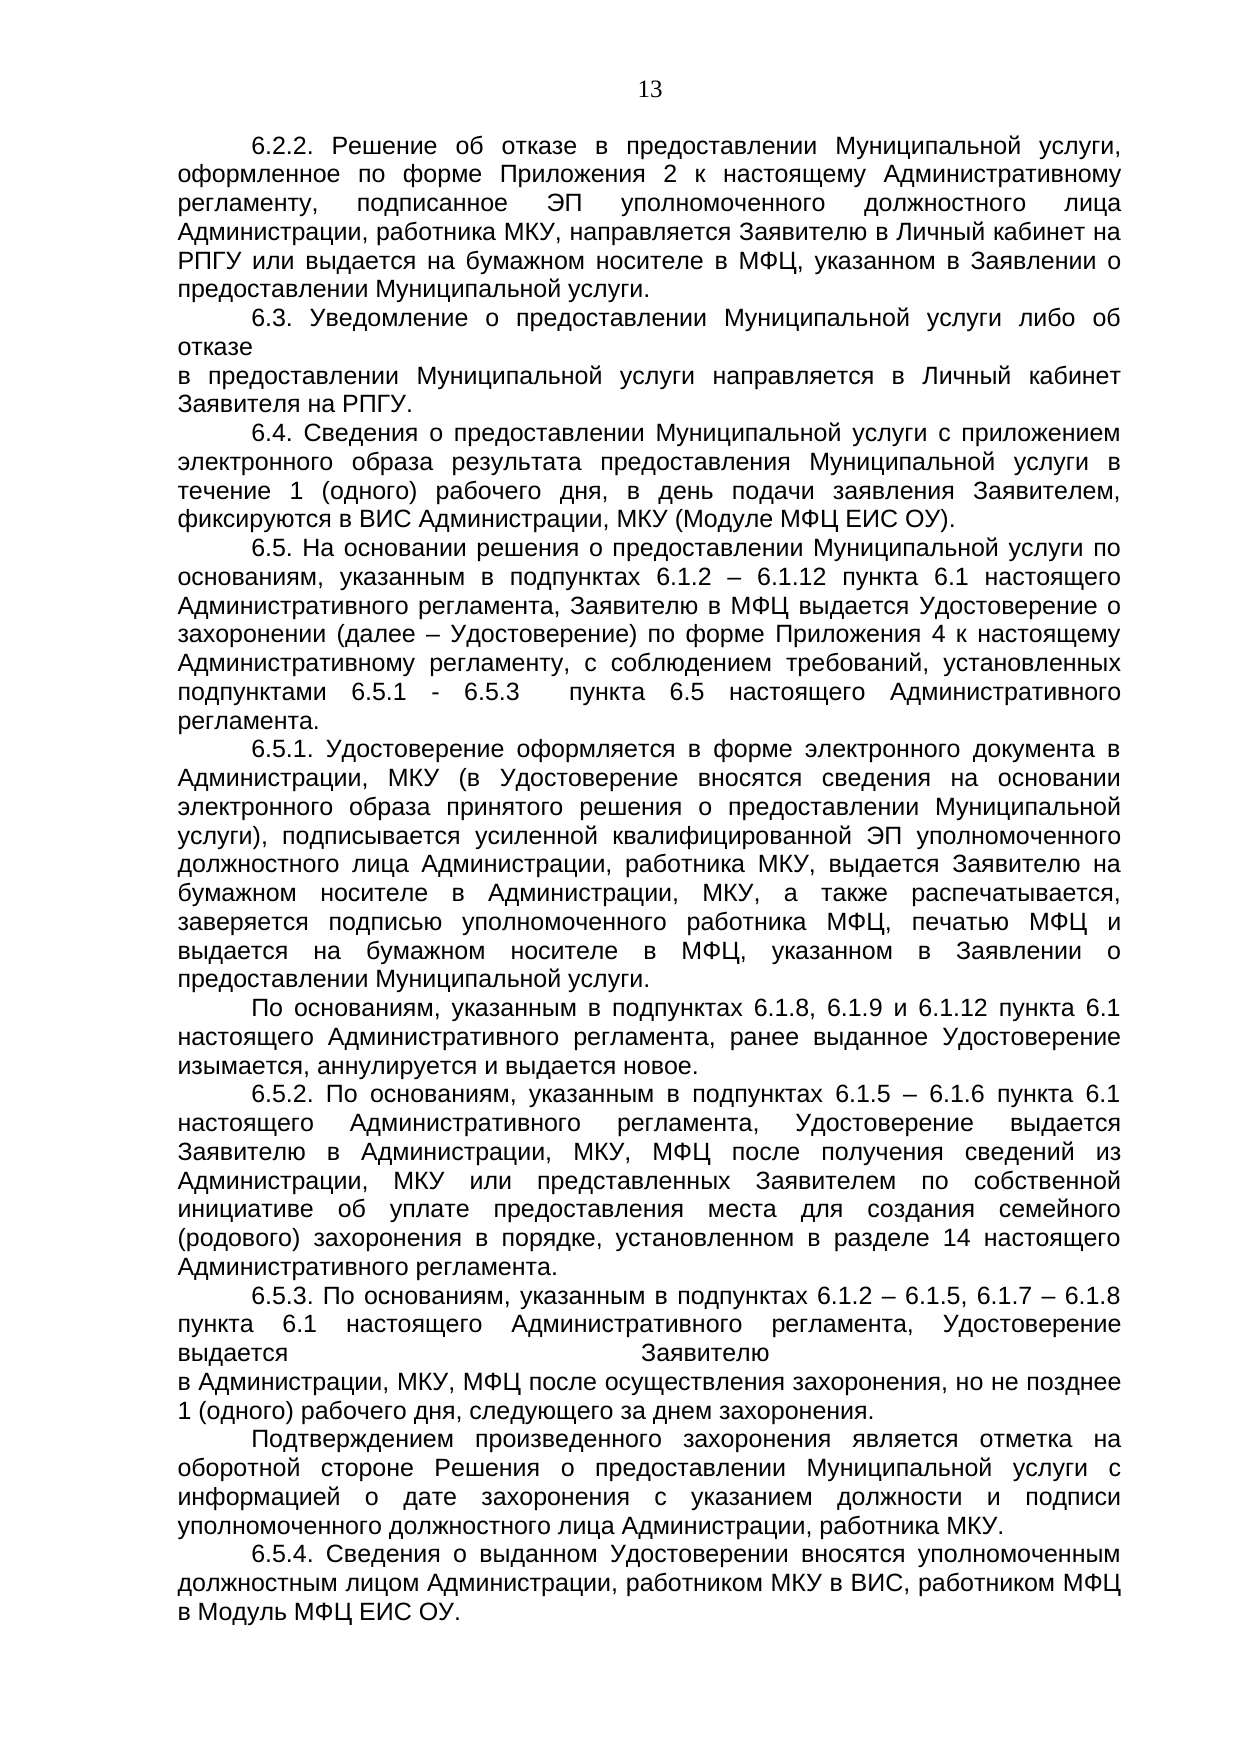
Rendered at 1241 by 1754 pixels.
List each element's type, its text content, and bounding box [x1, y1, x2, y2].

text По основаниям, указанным в подпунктах 6.1.8, 6.1.9 и 6.1.12 пункта 6.1 настоящего Административного регламента, ранее выданное Удостоверение изымается, аннулируется и выдается новое. [177, 993, 1122, 1079]
text 6.5.4. Сведения о выданном Удостоверении вносятся уполномоченным должностным лицом Администрации, работником МКУ в ВИС, работником МФЦ в Модуль МФЦ ЕИС ОУ. [177, 1539, 1122, 1626]
text 6.4. Сведения о предоставлении Муниципальной услуги с приложением электронного образа результата предоставления Муниципальной услуги в течение 1 (одного) рабочего дня, в день подачи заявления Заявителем, фиксируются в ВИС Администрации, МКУ (Модуле МФЦ ЕИС ОУ). [177, 418, 1122, 533]
text 6.5.2. По основаниям, указанным в подпунктах 6.1.5 – 6.1.6 пункта 6.1 настоящего Административного регламента, Удостоверение выдается Заявителю в Администрации, МКУ, МФЦ после получения сведений из Администрации, МКУ или представленных Заявителем по собственной инициативе об уплате предоставления места для создания семейного (родового) захоронения в порядке, установленном в разделе 14 настоящего Административного регламента. [177, 1079, 1122, 1281]
text 6.5.3. По основаниям, указанным в подпунктах 6.1.2 – 6.1.5, 6.1.7 – 6.1.8 пункта 6.1 настоящего Административного регламента, Удостоверение выдается Заявителю в Администрации, МКУ, МФЦ после осуществления захоронения, но не позднее 1 (одного) рабочего дня, следующего за днем захоронения. [177, 1281, 1122, 1424]
list 6.2.2. Решение об отказе в предоставлении Муниципальной услуги, оформленное по форме Приложения 2 к настоящему Административному регламенту, подписанное ЭП уполномоченного должностного лица Администрации, работника МКУ, направляется Заявителю в Личный кабинет на РПГУ или выдается на бумажном носителе в МФЦ, указанном в Заявлении о предоставлении Муниципальной услуги. [177, 131, 1122, 303]
text 6.5.1. Удостоверение оформляется в форме электронного документа в Администрации, МКУ (в Удостоверение вносятся сведения на основании электронного образа принятого решения о предоставлении Муниципальной услуги), подписывается усиленной квалифицированной ЭП уполномоченного должностного лица Администрации, работника МКУ, выдается Заявителю на бумажном носителе в Администрации, МКУ, а также распечатывается, заверяется подписью уполномоченного работника МФЦ, печатью МФЦ и выдается на бумажном носителе в МФЦ, указанном в Заявлении о предоставлении Муниципальной услуги. [177, 734, 1122, 993]
list 6.3. Уведомление о предоставлении Муниципальной услуги либо об отказе в предоставлении Муниципальной услуги направляется в Личный кабинет Заявителя на РПГУ. [177, 303, 1122, 418]
text Подтверждением произведенного захоронения является отметка на оборотной стороне Решения о предоставлении Муниципальной услуги с информацией о дате захоронения с указанием должности и подписи уполномоченного должностного лица Администрации, работника МКУ. [177, 1424, 1122, 1539]
text 6.5. На основании решения о предоставлении Муниципальной услуги по основаниям, указанным в подпунктах 6.1.2 – 6.1.12 пункта 6.1 настоящего Административного регламента, Заявителю в МФЦ выдается Удостоверение о захоронении (далее – Удостоверение) по форме Приложения 4 к настоящему Административному регламенту, с соблюдением требований, установленных подпунктами 6.5.1 - 6.5.3 пункта 6.5 настоящего Административного регламента. [177, 533, 1122, 734]
